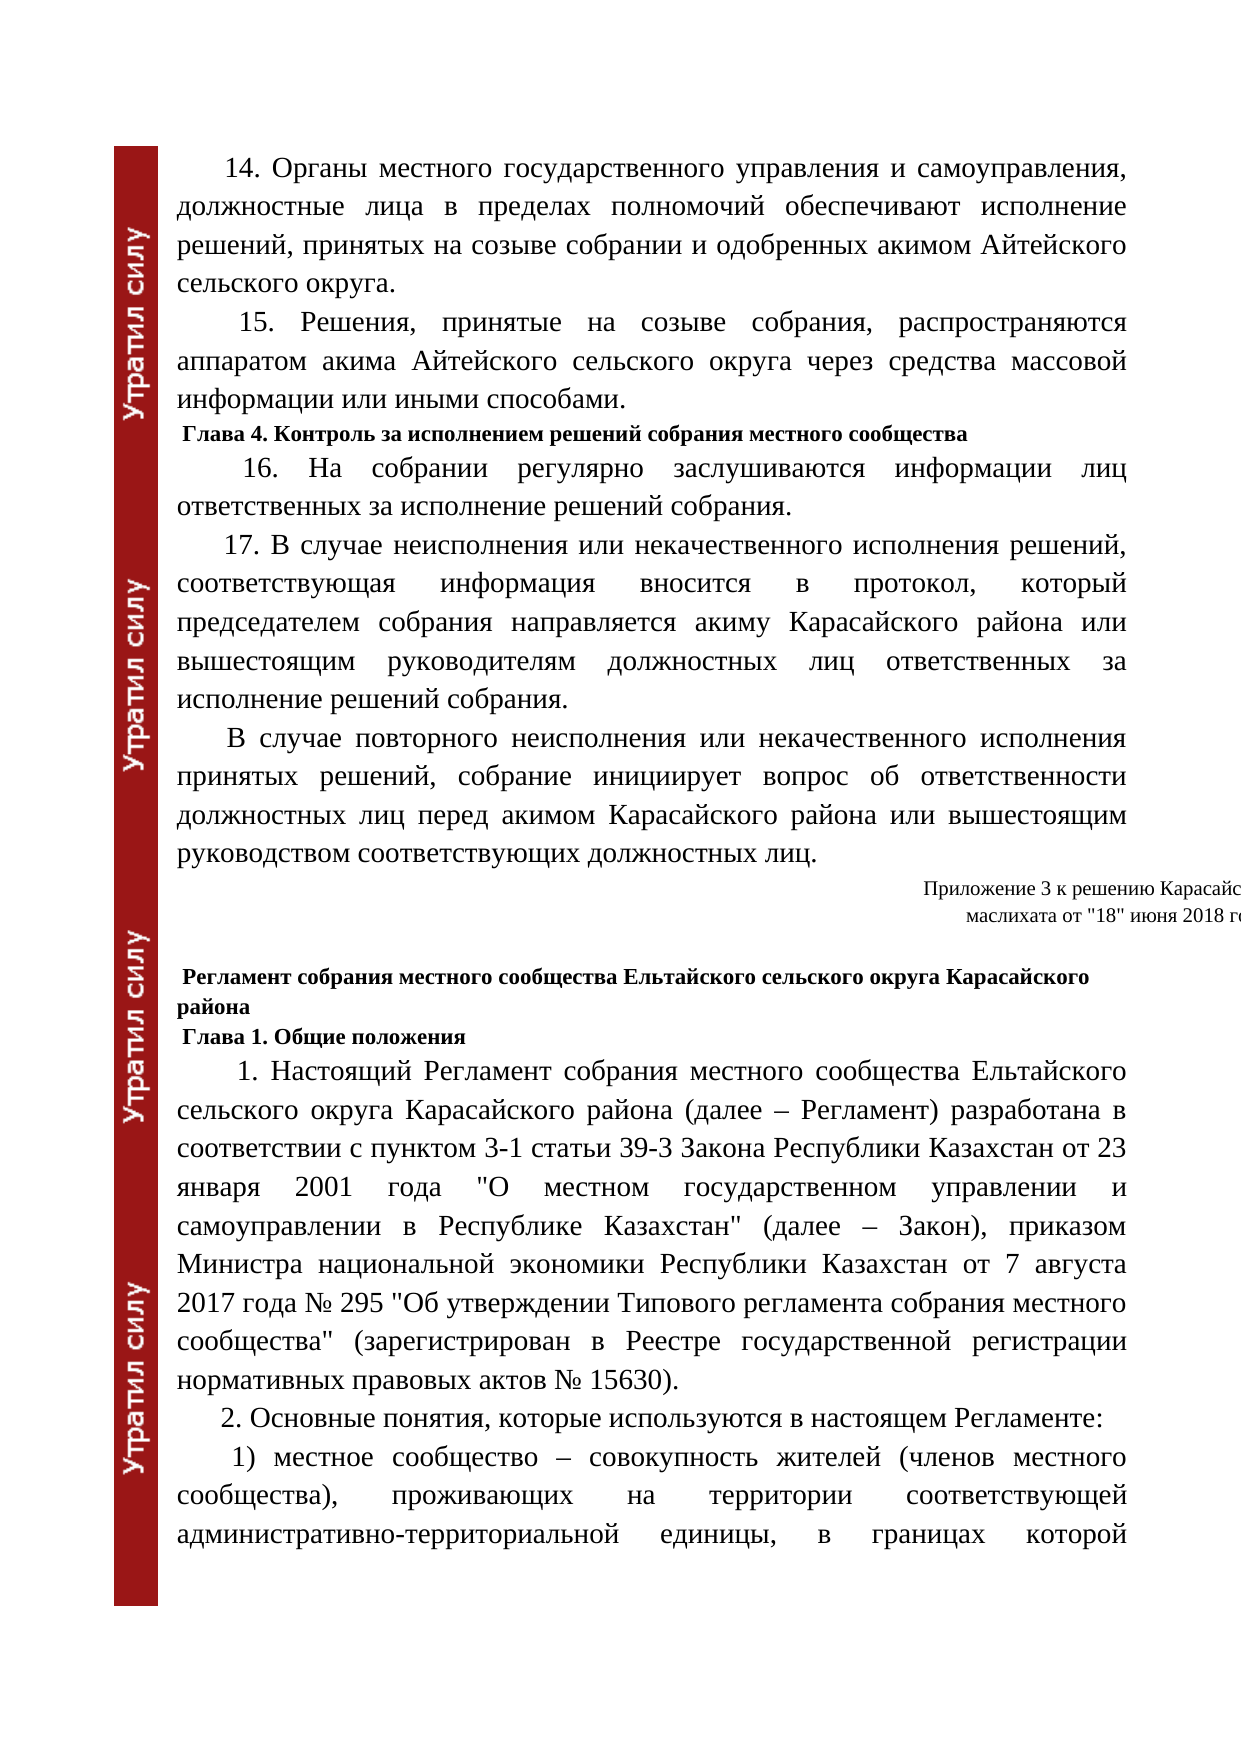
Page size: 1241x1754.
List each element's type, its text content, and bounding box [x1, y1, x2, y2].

picture [114, 1549, 158, 1606]
text 1. Настоящий Регламент собрания местного сообщества Ельтайского сельского округа Карасайского района (далее – Регламент) разработана в соответствии с пунктом 3-1 статьи 39-3 Закона Республики Казахстан от 23 января 2001 года "О местном государственном управлении и самоуправлении в Республике Казахстан" (далее – Закон), приказом Министра национальной экономики Республики Казахстан от 7 августа 2017 года № 295 "Об утверждении Типового регламента собрания местного сообщества" (зарегистрирован в Реестре государственной регистрации нормативных правовых актов № 15630). [112, 1053, 1128, 1395]
picture [114, 146, 158, 150]
text Глава 1. Общие положения [112, 1023, 1128, 1049]
picture [114, 1019, 158, 1023]
picture [114, 415, 158, 420]
picture [114, 1049, 158, 1053]
text В случае повторного неисполнения или некачественного исполнения принятых решений, собрание инициирует вопрос об ответственности должностных лиц перед акимом Карасайского района или вышестоящим руководством соответствующих должностных лиц. [112, 720, 1128, 869]
text 16. На собрании регулярно заслушиваются информации лиц ответственных за исполнение решений собрания. [112, 450, 1128, 522]
text Глава 4. Контроль за исполнением решений собрания местного сообщества [112, 420, 1128, 446]
text 2. Основные понятия, которые используются в настоящем Регламенте: [112, 1400, 1128, 1434]
picture [114, 869, 158, 874]
text Регламент собрания местного сообщества Ельтайского сельского округа Карасайского района [112, 963, 1128, 1019]
table_header [101, 874, 912, 963]
picture [114, 1434, 158, 1439]
picture [114, 299, 158, 304]
picture [114, 1395, 158, 1400]
text 15. Решения, принятые на созыве собрания, распространяются аппаратом акима Айтейского сельского округа через средства массовой информации или иными способами. [112, 304, 1128, 415]
picture [114, 715, 158, 720]
picture [114, 446, 158, 450]
text 17. В случае неисполнения или некачественного исполнения решений, соответствующая информация вносится в протокол, который председателем собрания направляется акиму Карасайского района или вышестоящим руководителям должностных лиц ответственных за исполнение решений собрания. [112, 527, 1128, 715]
table_header Приложение 3 к решению Карасайского районного маслихата от "18" июня 2018 года № 31-3 [912, 874, 1240, 963]
picture [114, 522, 158, 527]
text 14. Органы местного государственного управления и самоуправления, должностные лица в пределах полномочий обеспечивают исполнение решений, принятых на созыве собрании и одобренных акимом Айтейского сельского округа. [112, 150, 1128, 299]
